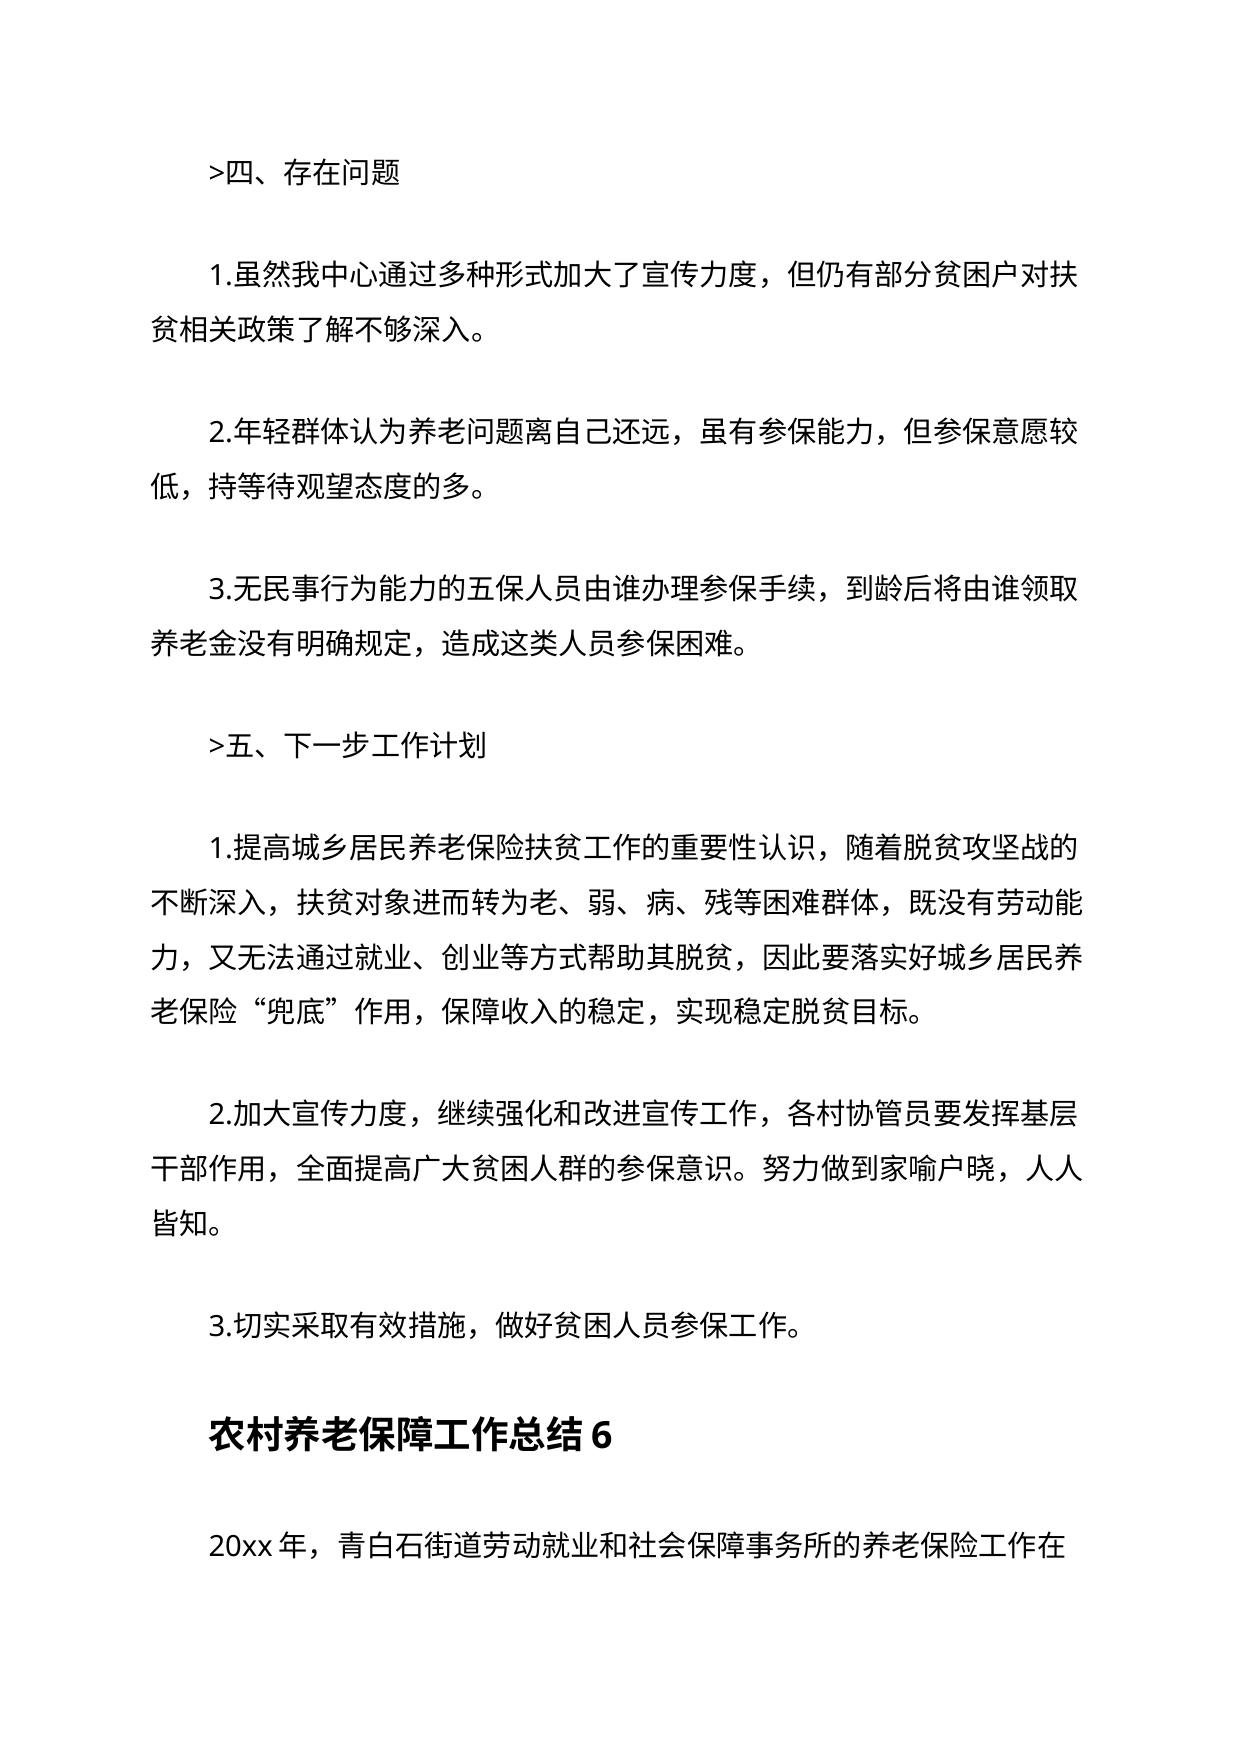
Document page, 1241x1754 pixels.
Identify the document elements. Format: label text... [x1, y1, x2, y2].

text 1.提高城乡居民养老保险扶贫工作的重要性认识，随着脱贫攻坚战的不断深入，扶贫对象进而转为老、弱、病、残等困难群体，既没有劳动能力，又无法通过就业、创业等方式帮助其脱贫，因此要落实好城乡居民养老保险“兜底”作用，保障收入的稳定，实现稳定脱贫目标。 [150, 824, 1090, 1031]
text >五、下一步工作计划 [150, 722, 1090, 765]
text 3.切实采取有效措施，做好贫困人员参保工作。 [150, 1302, 1090, 1345]
text 3.无民事行为能力的五保人员由谁办理参保手续，到龄后将由谁领取养老金没有明确规定，造成这类人员参保困难。 [150, 566, 1090, 663]
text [150, 1522, 1090, 1564]
text >四、存在问题 [150, 150, 1090, 192]
text 2.年轻群体认为养老问题离自己还远，虽有参保能力，但参保意愿较低，持等待观望态度的多。 [150, 409, 1090, 506]
text 农村养老保障工作总结6 [150, 1404, 1090, 1459]
text 2.加大宣传力度，继续强化和改进宣传工作，各村协管员要发挥基层干部作用，全面提高广大贫困人群的参保意识。努力做到家喻户晓，人人皆知。 [150, 1091, 1090, 1243]
text 1.虽然我中心通过多种形式加大了宣传力度，但仍有部分贫困户对扶贫相关政策了解不够深入。 [150, 252, 1090, 349]
